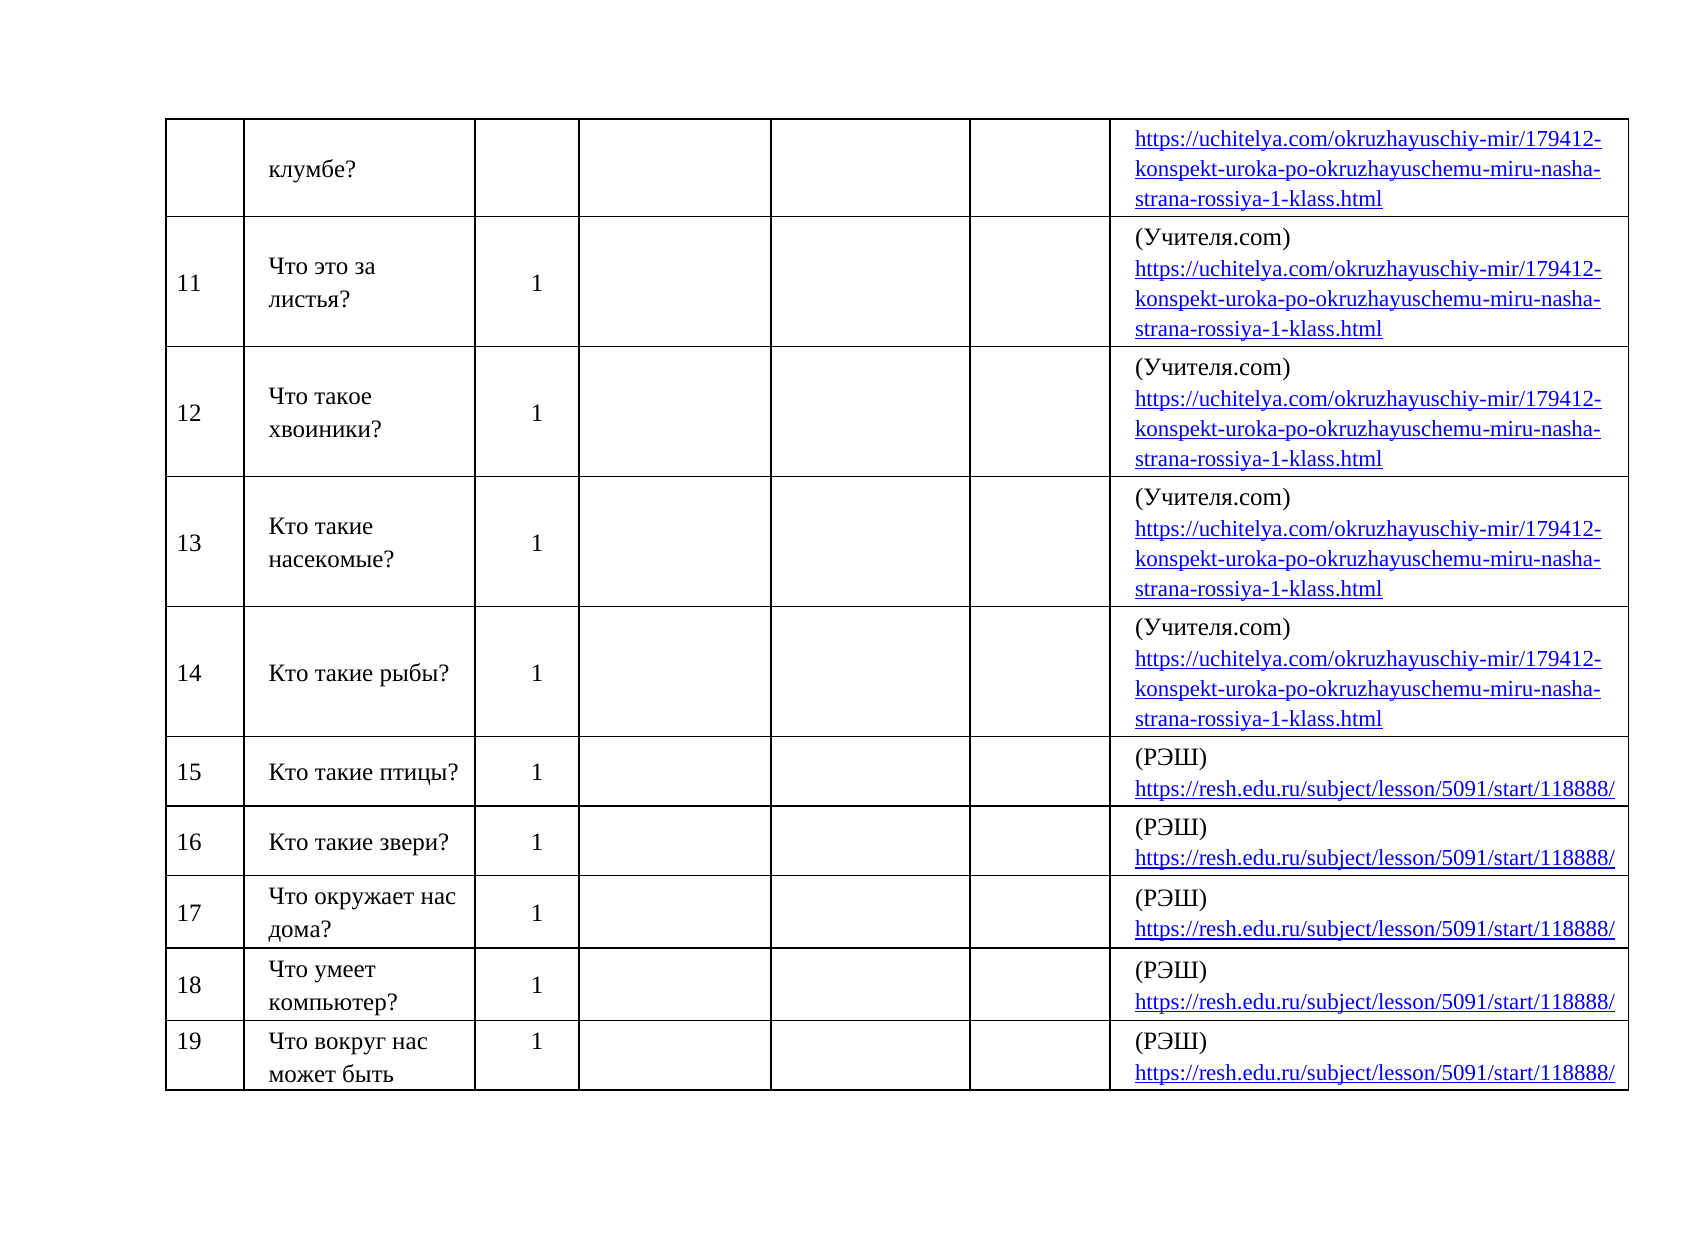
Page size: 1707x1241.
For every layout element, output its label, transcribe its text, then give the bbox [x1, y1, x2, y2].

table_cell [580, 347, 770, 476]
table_cell 1 [476, 807, 578, 875]
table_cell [245, 1021, 474, 1089]
table_cell 1 [476, 217, 578, 346]
table_cell Что умеет компьютер? [245, 949, 474, 1019]
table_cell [245, 120, 474, 216]
table_cell 1 [476, 347, 578, 476]
table_cell 1 [476, 737, 578, 805]
table_cell (Учителя.com) https://uchitelya.com/okruzhayuschiy-mir/179412-konspekt-uroka-po-okruzhayuschemu-miru-nasha-strana-rossiya-1-klass.html [1111, 607, 1628, 736]
table_cell (Учителя.com) https://uchitelya.com/okruzhayuschiy-mir/179412-konspekt-uroka-po-okruzhayuschemu-miru-nasha-strana-rossiya-1-klass.html [1111, 477, 1628, 606]
table_cell Кто такие птицы? [245, 737, 474, 805]
table_cell 18 [167, 949, 243, 1019]
table_cell 15 [167, 737, 243, 805]
table_cell 12 [167, 347, 243, 476]
table_cell [772, 876, 969, 947]
table_cell [772, 949, 969, 1019]
table_cell [580, 737, 770, 805]
table_cell [772, 807, 969, 875]
table_cell 16 [167, 807, 243, 875]
table_cell 10 [167, 120, 243, 216]
table_cell (Учителя.com) https://uchitelya.com/okruzhayuschiy-mir/179412-konspekt-uroka-po-okruzhayuschemu-miru-nasha-strana-rossiya-1-klass.html [1111, 217, 1628, 346]
table_cell [772, 1021, 969, 1089]
table_cell [971, 477, 1109, 606]
table_cell Что такое хвоиники? [245, 347, 474, 476]
table_cell (РЭШ) https://resh.edu.ru/subject/lesson/5091/start/118888/ [1111, 807, 1628, 875]
table_cell [580, 949, 770, 1019]
table_cell 19 [167, 1021, 243, 1089]
table_cell 13 [167, 477, 243, 606]
table_cell [772, 120, 969, 216]
table_cell [772, 347, 969, 476]
table_cell [971, 607, 1109, 736]
table_cell [580, 807, 770, 875]
table_cell [971, 120, 1109, 216]
table_cell 17 [167, 876, 243, 947]
table_cell Кто такие насекомые? [245, 477, 474, 606]
table_cell Что окружает нас дома? [245, 876, 474, 947]
table_cell [580, 477, 770, 606]
table_cell [772, 607, 969, 736]
table_cell [971, 737, 1109, 805]
table_cell 1 [476, 1021, 578, 1089]
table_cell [1111, 949, 1628, 1019]
table_cell [772, 737, 969, 805]
table_cell 14 [167, 607, 243, 736]
table_cell 1 [476, 876, 578, 947]
table_cell [580, 607, 770, 736]
table_cell Что это за листья? [245, 217, 474, 346]
table_cell [971, 949, 1109, 1019]
table_cell (РЭШ) https://resh.edu.ru/subject/lesson/5091/start/118888/ [1111, 876, 1628, 947]
table_cell 1 [476, 120, 578, 216]
table_cell 11 [167, 217, 243, 346]
table_cell Кто такие рыбы? [245, 607, 474, 736]
table_cell (РЭШ) https://resh.edu.ru/subject/lesson/5091/start/118888/ [1111, 737, 1628, 805]
table_cell [772, 477, 969, 606]
table_cell [971, 217, 1109, 346]
table_cell 1 [476, 477, 578, 606]
table_cell [971, 1021, 1109, 1089]
table_cell [971, 876, 1109, 947]
table_cell [971, 807, 1109, 875]
table_cell 1 [476, 607, 578, 736]
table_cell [1111, 120, 1628, 216]
table_cell [971, 347, 1109, 476]
table_cell [772, 217, 969, 346]
table_cell 1 [476, 949, 578, 1019]
table_cell [580, 120, 770, 216]
table_cell [580, 876, 770, 947]
table_cell Кто такие звери? [245, 807, 474, 875]
table_cell [580, 1021, 770, 1089]
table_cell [1111, 1021, 1628, 1089]
table_cell (Учителя.com) https://uchitelya.com/okruzhayuschiy-mir/179412-konspekt-uroka-po-okruzhayuschemu-miru-nasha-strana-rossiya-1-klass.html [1111, 347, 1628, 476]
table_cell [580, 217, 770, 346]
